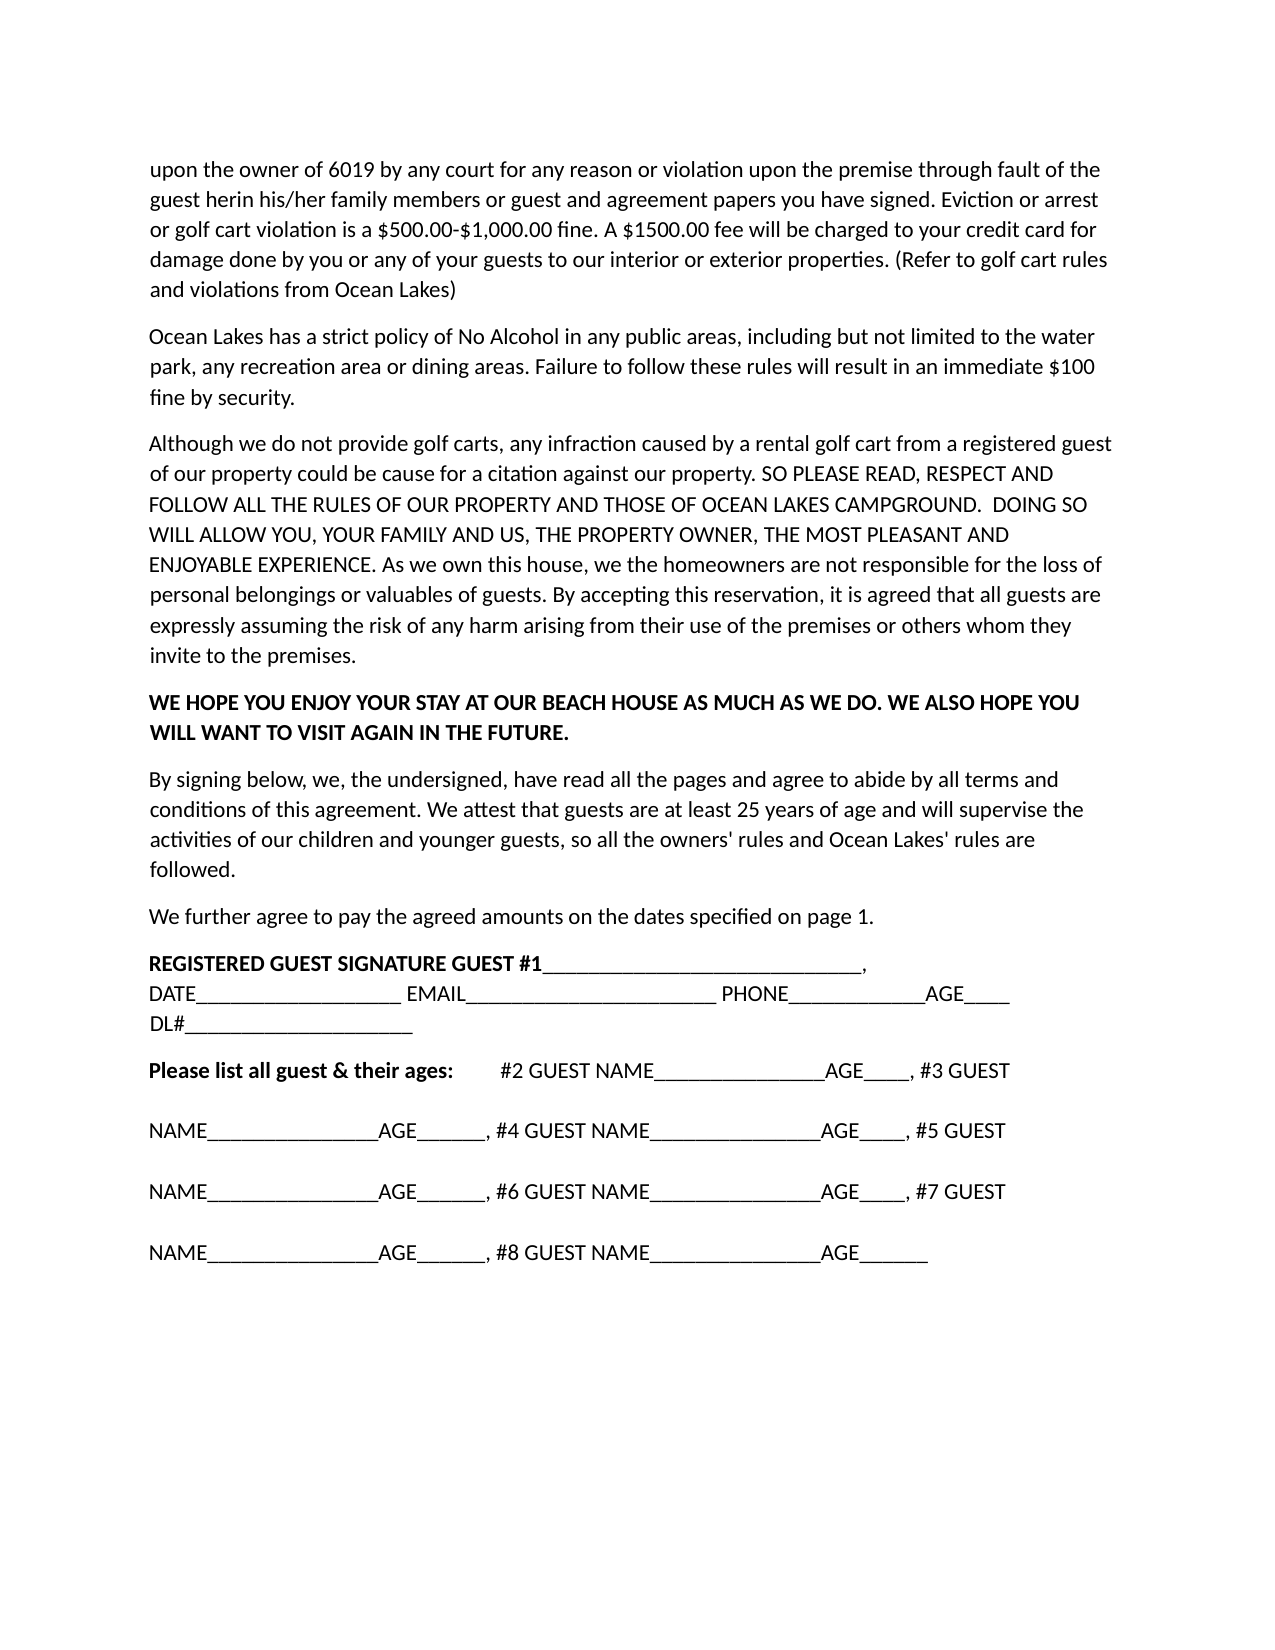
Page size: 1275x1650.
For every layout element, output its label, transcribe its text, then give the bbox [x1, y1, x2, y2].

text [148, 155, 1123, 304]
text ENJOYABLE EXPERIENCE. As we own this house, we the homeowners are not responsible for the loss of personal belongings or valuables of guests. By accepting this reservation, it is agreed that all guests are expressly assuming the risk of any harm arising from their use of the premises or others whom they invite to the premises. [148, 550, 1123, 669]
text Ocean Lakes has a strict policy of No Alcohol in any public areas, including but not limited to the water park, any recreation area or dining areas. Failure to follow these rules will result in an immediate $100 fine by security. [148, 322, 1123, 411]
text Please list all guest & their ages: #2 GUEST NAME_______________AGE____, #3 GUEST [148, 1056, 1123, 1084]
text We further agree to pay the agreed amounts on the dates specified on page 1. [148, 902, 1123, 930]
text DATE__________________ EMAIL______________________ PHONE____________AGE____ DL#____________________ [148, 979, 1123, 1037]
text WE HOPE YOU ENJOY YOUR STAY AT OUR BEACH HOUSE AS MUCH AS WE DO. WE ALSO HOPE YOU WILL WANT TO VISIT AGAIN IN THE FUTURE. [148, 688, 1123, 746]
text NAME_______________AGE______, #6 GUEST NAME_______________AGE____, #7 GUEST [148, 1177, 1123, 1205]
text By signing below, we, the undersigned, have read all the pages and agree to abide by all terms and conditions of this agreement. We attest that guests are at least 25 years of age and will supervise the activities of our children and younger guests, so all the owners' rules and Ocean Lakes' rules are followed. [148, 765, 1123, 883]
text NAME_______________AGE______, #8 GUEST NAME_______________AGE______ [148, 1238, 1123, 1266]
text NAME_______________AGE______, #4 GUEST NAME_______________AGE____, #5 GUEST [148, 1116, 1123, 1144]
text FOLLOW ALL THE RULES OF OUR PROPERTY AND THOSE OF OCEAN LAKES CAMPGROUND. DOING SO [148, 490, 1123, 518]
text WILL ALLOW YOU, YOUR FAMILY AND US, THE PROPERTY OWNER, THE MOST PLEASANT AND [148, 520, 1123, 548]
subtitle REGISTERED GUEST SIGNATURE GUEST #1____________________________, [148, 949, 1123, 977]
text Although we do not provide golf carts, any infraction caused by a rental golf cart from a registered guest of our property could be cause for a citation against our property. SO PLEASE READ, RESPECT AND [148, 429, 1123, 488]
